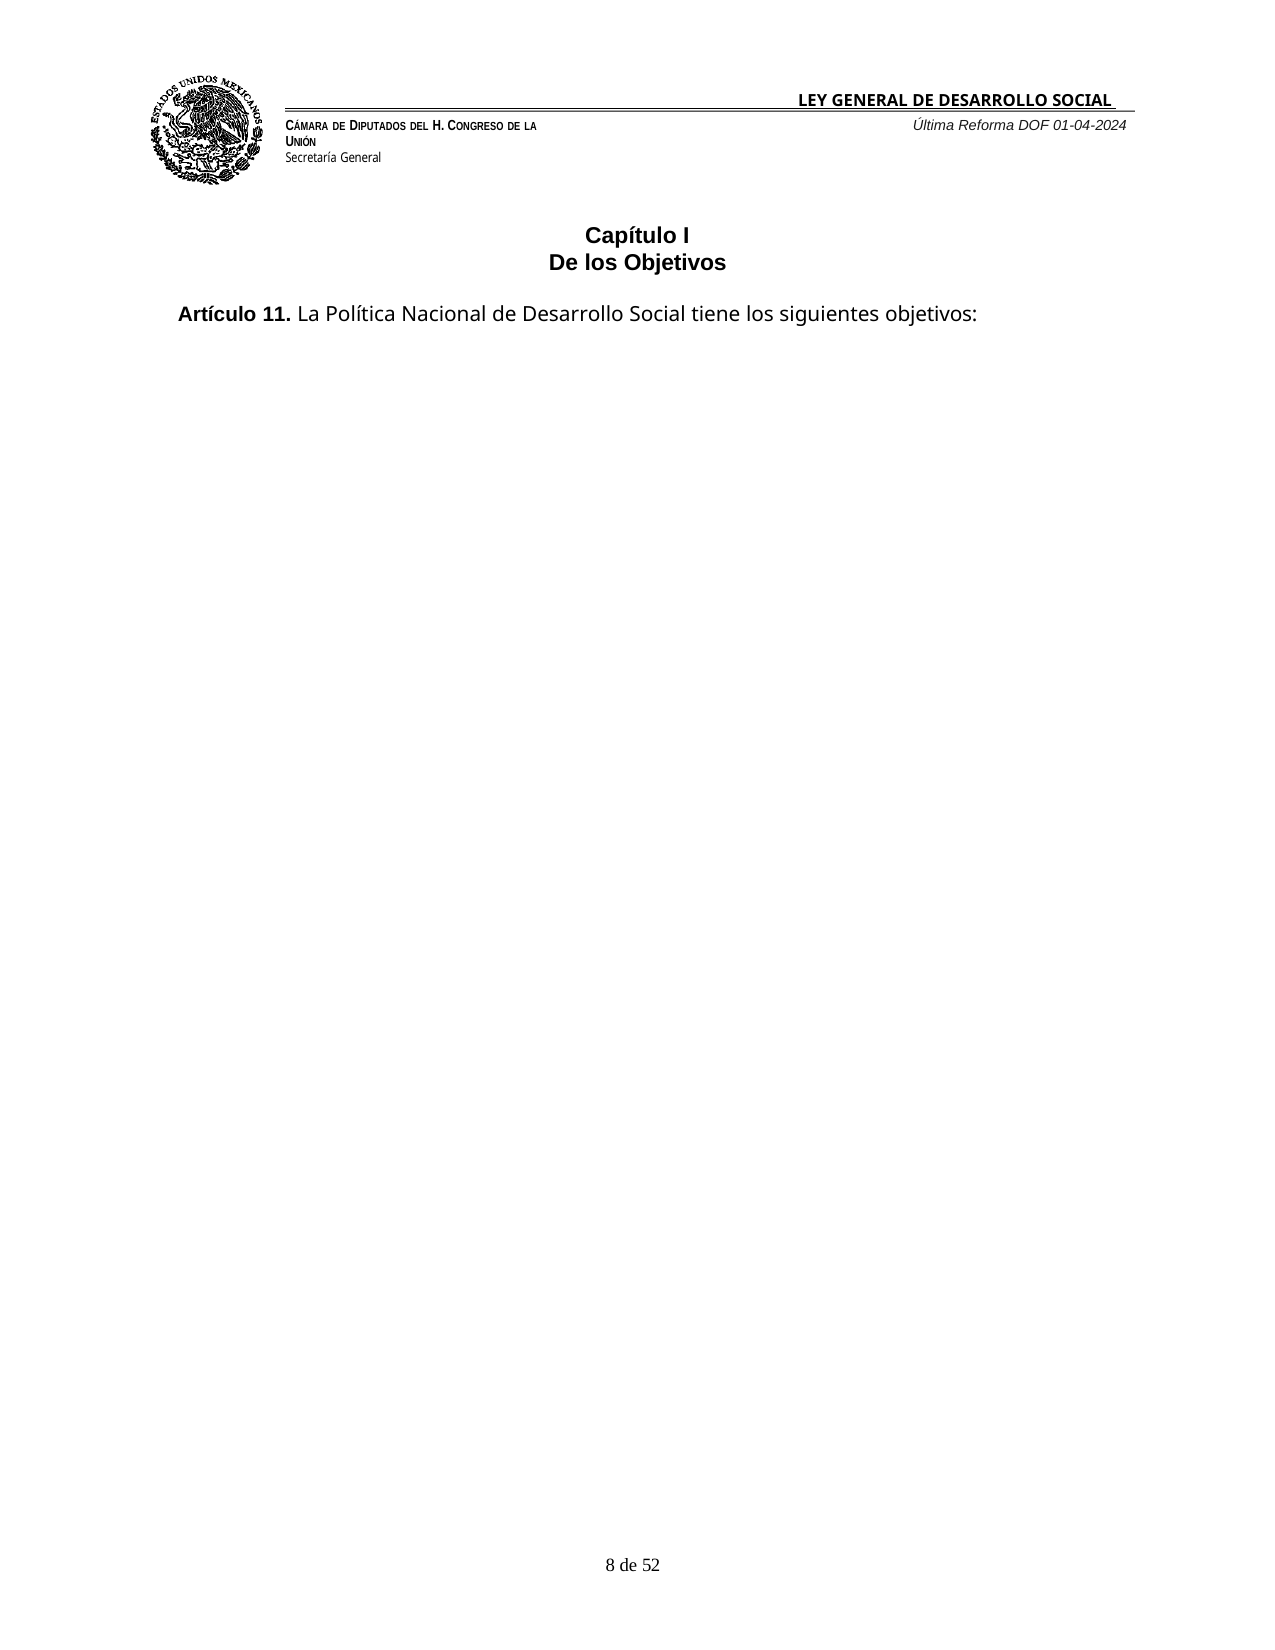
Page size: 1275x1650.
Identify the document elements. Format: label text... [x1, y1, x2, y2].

text Artículo 11. La Política Nacional de Desarrollo Social tiene los siguientes objetivos: [178, 299, 1162, 328]
subtitle Capítulo I [280, 222, 996, 248]
picture [150, 75, 263, 185]
text De los Objetivos [280, 249, 996, 275]
